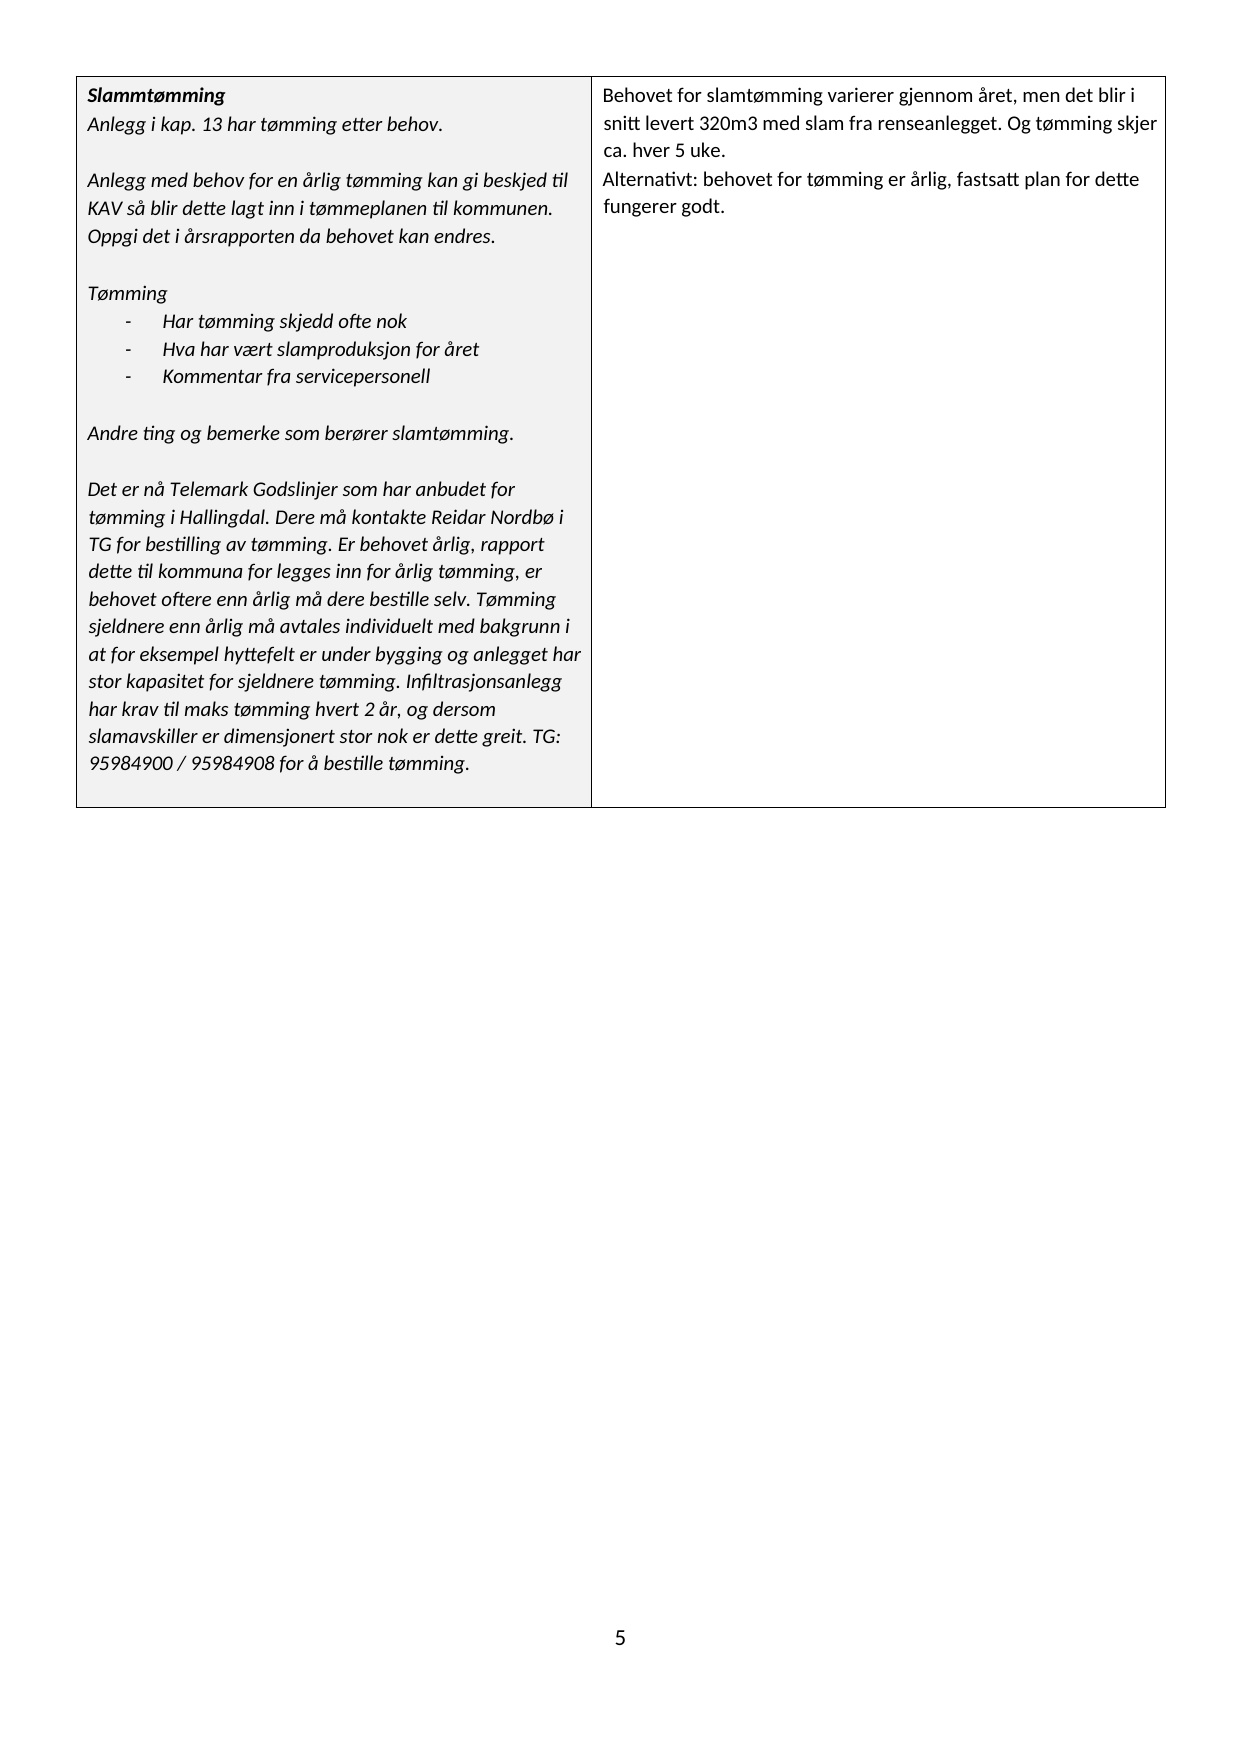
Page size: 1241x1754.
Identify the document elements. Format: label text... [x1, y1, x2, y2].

table_cell Slammtømming Anlegg i kap. 13 har tømming etter behov. Anlegg med behov for en årlig tømming kan gi beskjed til KAV så blir dette lagt inn i tømmeplanen til kommunen. Oppgi det i årsrapporten da behovet kan endres. Tømming Har tømming skjedd ofte nok Hva har vært slamproduksjon for året Kommentar fra servicepersonell Andre ting og bemerke som berører slamtømming. Det er nå Telemark Godslinjer som har anbudet for tømming i Hallingdal. Dere må kontakte Reidar Nordbø i TG for bestilling av tømming. Er behovet årlig, rapport dette til kommuna for legges inn for årlig tømming, er behovet oftere enn årlig må dere bestille selv. Tømming sjeldnere enn årlig må avtales individuelt med bakgrunn i at for eksempel hyttefelt er under bygging og anlegget har stor kapasitet for sjeldnere tømming. Infiltrasjonsanlegg har krav til maks tømming hvert 2 år, og dersom slamavskiller er dimensjonert stor nok er dette greit. TG: 95984900 / 95984908 for å bestille tømming. [77, 77, 591, 807]
table_cell Behovet for slamtømming varierer gjennom året, men det blir i snitt levert 320m3 med slam fra renseanlegget. Og tømming skjer ca. hver 5 uke. Alternativt: behovet for tømming er årlig, fastsatt plan for dette fungerer godt. [592, 77, 1165, 807]
